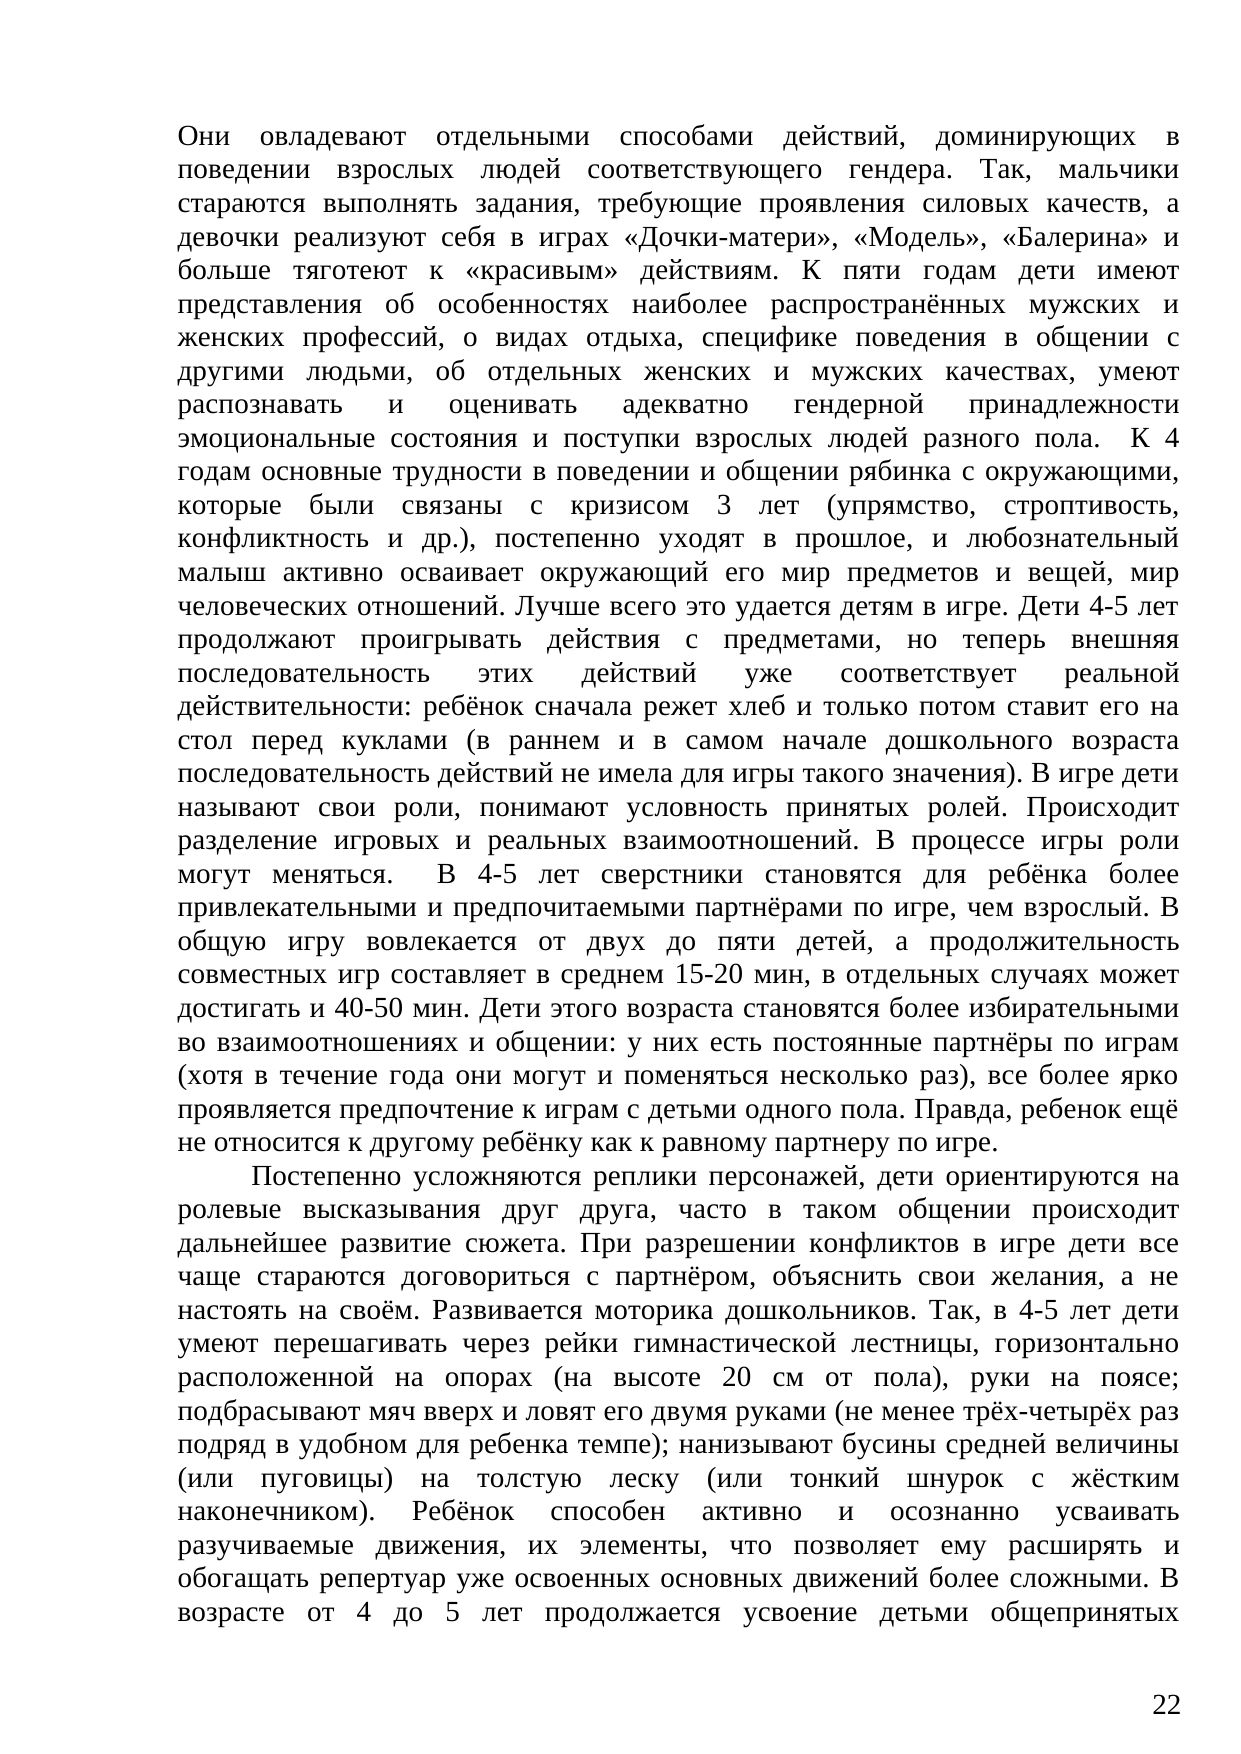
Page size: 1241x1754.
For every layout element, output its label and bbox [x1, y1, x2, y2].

text [177, 118, 1181, 1158]
text [177, 1158, 1181, 1627]
